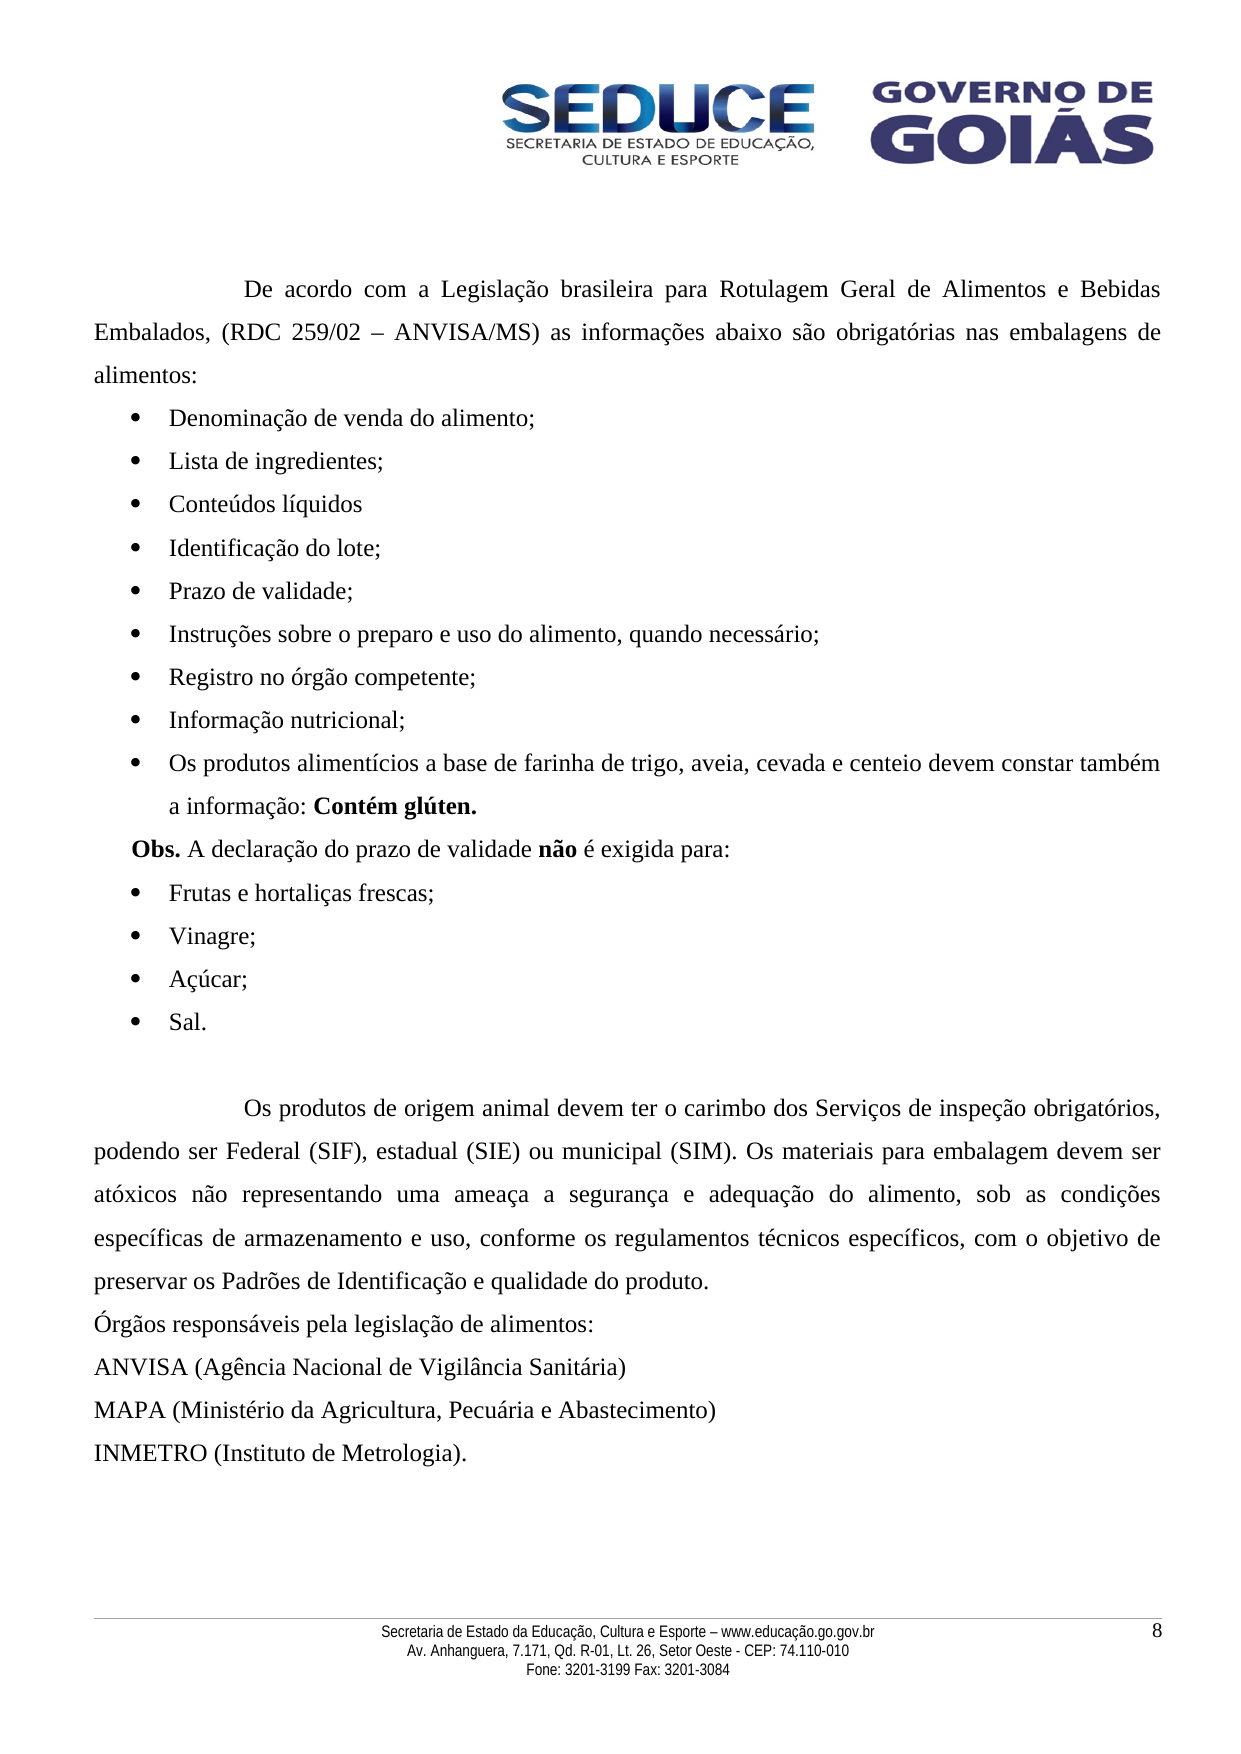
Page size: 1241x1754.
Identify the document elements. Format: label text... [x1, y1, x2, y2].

text ANVISA (Agência Nacional de Vigilância Sanitária) [94, 1352, 1162, 1381]
list Instruções sobre o preparo e uso do alimento, quando necessário; [131, 619, 1162, 648]
text INMETRO (Instituto de Metrologia). [94, 1438, 1162, 1467]
list Denominação de venda do alimento; [131, 403, 1162, 432]
list Registro no órgão competente; [131, 662, 1162, 691]
list Vinagre; [131, 921, 1162, 949]
text Os produtos de origem animal devem ter o carimbo dos Serviços de inspeção obrigatórios, podendo ser Federal (SIF), estadual (SIE) ou municipal (SIM). Os materiais para embalagem devem ser atóxicos não representando uma ameaça a segurança e adequação do alimento, sob as condições específicas de armazenamento e uso, conforme os regulamentos técnicos específicos, com o objetivo de preservar os Padrões de Identificação e qualidade do produto. [94, 1093, 1162, 1294]
list Frutas e hortaliças frescas; [131, 878, 1162, 906]
list Açúcar; [131, 964, 1162, 993]
list Conteúdos líquidos [131, 489, 1162, 518]
list Informação nutricional; [131, 705, 1162, 734]
text Órgãos responsáveis pela legislação de alimentos: [94, 1309, 1162, 1338]
picture [501, 75, 1163, 174]
text Obs. A declaração do prazo de validade não é exigida para: [131, 834, 1162, 863]
list Lista de ingredientes; [131, 446, 1162, 475]
list Prazo de validade; [131, 576, 1162, 604]
list Identificação do lote; [131, 533, 1162, 561]
text De acordo com a Legislação brasileira para Rotulagem Geral de Alimentos e Bebidas Embalados, (RDC 259/02 – ANVISA/MS) as informações abaixo são obrigatórias nas embalagens de alimentos: [94, 274, 1162, 389]
list Sal. [131, 1007, 1162, 1036]
list Os produtos alimentícios a base de farinha de trigo, aveia, cevada e centeio devem constar também a informação: Contém glúten. [131, 748, 1162, 820]
text MAPA (Ministério da Agricultura, Pecuária e Abastecimento) [94, 1395, 1162, 1424]
